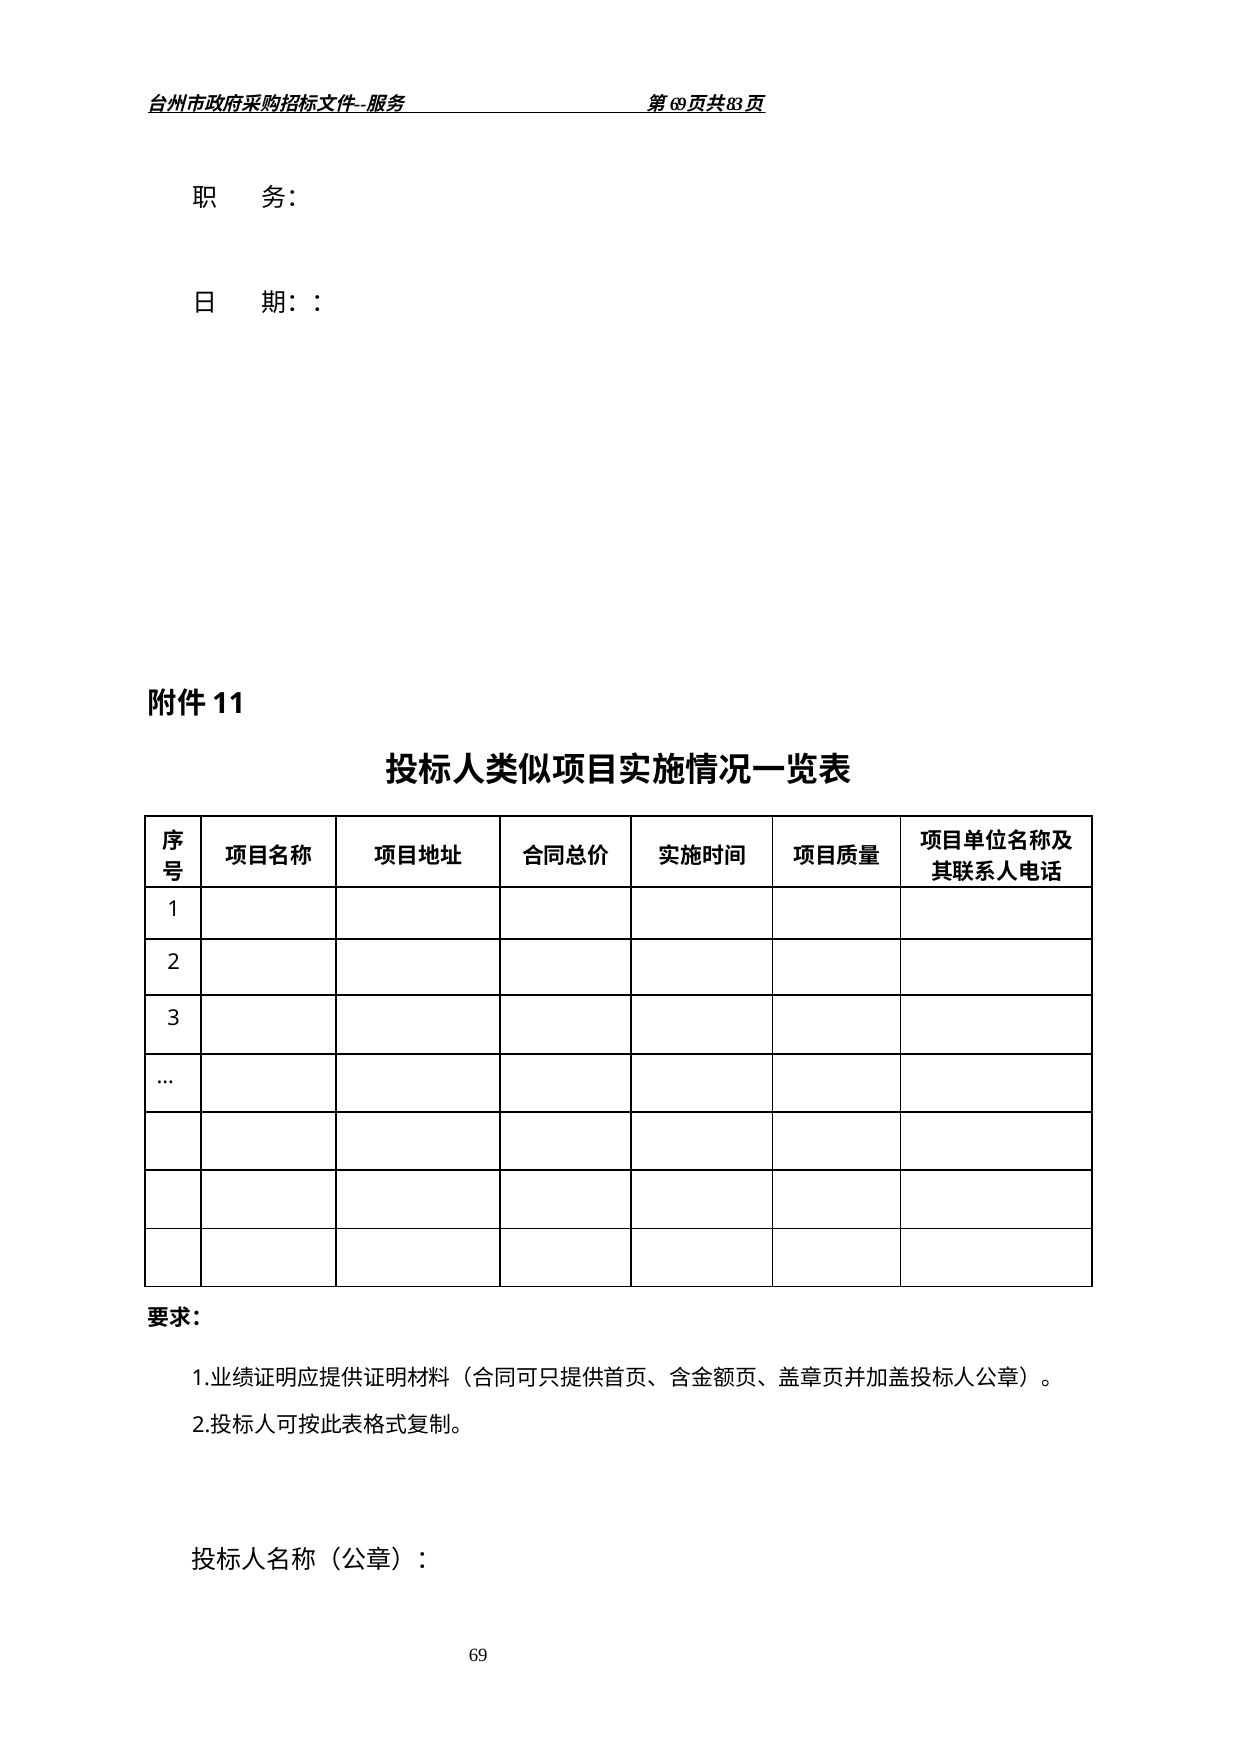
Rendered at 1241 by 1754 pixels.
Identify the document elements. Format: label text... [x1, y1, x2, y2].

table_cell [146, 1113, 200, 1169]
table_cell [501, 940, 630, 994]
text 要求： [148, 1300, 1089, 1332]
table_cell [337, 940, 499, 994]
table_cell [901, 1113, 1091, 1169]
table_cell [202, 996, 335, 1053]
table_cell [501, 996, 630, 1053]
table_header 项目质量 [773, 817, 900, 886]
table_cell [146, 1229, 200, 1286]
text 附件11 [148, 679, 1089, 722]
table_cell [632, 940, 772, 994]
table_cell 1 [146, 888, 200, 938]
table_header 项目名称 [202, 817, 335, 886]
table_cell [773, 1113, 900, 1169]
table_header 项目单位名称及其联系人电话 [901, 817, 1091, 886]
table_cell 2 [146, 940, 200, 994]
table_cell [501, 1229, 630, 1286]
table_cell … [146, 1055, 200, 1111]
table_cell [202, 940, 335, 994]
table_cell [632, 996, 772, 1053]
table_cell [632, 1113, 772, 1169]
table_cell 3 [146, 996, 200, 1053]
text 日 期：： [148, 283, 1089, 319]
text 职 务： [148, 177, 1089, 213]
table_header 序号 [146, 817, 200, 886]
table_header 实施时间 [632, 817, 772, 886]
table_cell [202, 1055, 335, 1111]
table_cell [773, 888, 900, 938]
table_cell [337, 1055, 499, 1111]
table_cell [773, 1055, 900, 1111]
table_cell [773, 940, 900, 994]
table_cell [337, 1171, 499, 1228]
table_cell [632, 888, 772, 938]
table_cell [501, 888, 630, 938]
table_cell [632, 1171, 772, 1228]
text 投标人名称（公章）： [191, 1540, 1089, 1576]
table_header 项目地址 [337, 817, 499, 886]
table_header 合同总价 [501, 817, 630, 886]
table_cell [337, 996, 499, 1053]
table_cell [773, 1229, 900, 1286]
table_cell [901, 888, 1091, 938]
table_cell [501, 1171, 630, 1228]
table_cell [202, 1171, 335, 1228]
table_cell [146, 1171, 200, 1228]
table_cell [901, 1171, 1091, 1228]
table_cell [202, 888, 335, 938]
table_cell [773, 1171, 900, 1228]
table_cell [632, 1055, 772, 1111]
text 1.业绩证明应提供证明材料（合同可只提供首页、含金额页、盖章页并加盖投标人公章）。 [148, 1360, 1089, 1392]
text 投标人类似项目实施情况一览表 [148, 743, 1089, 791]
text 2.投标人可按此表格式复制。 [148, 1407, 1089, 1439]
table_cell [202, 1113, 335, 1169]
table_cell [337, 888, 499, 938]
table_cell [202, 1229, 335, 1286]
table_cell [501, 1113, 630, 1169]
table_cell [901, 1229, 1091, 1286]
table_cell [501, 1055, 630, 1111]
table_cell [337, 1229, 499, 1286]
table_cell [901, 940, 1091, 994]
table_cell [901, 1055, 1091, 1111]
table_cell [773, 996, 900, 1053]
table_cell [901, 996, 1091, 1053]
table_cell [337, 1113, 499, 1169]
table_cell [632, 1229, 772, 1286]
